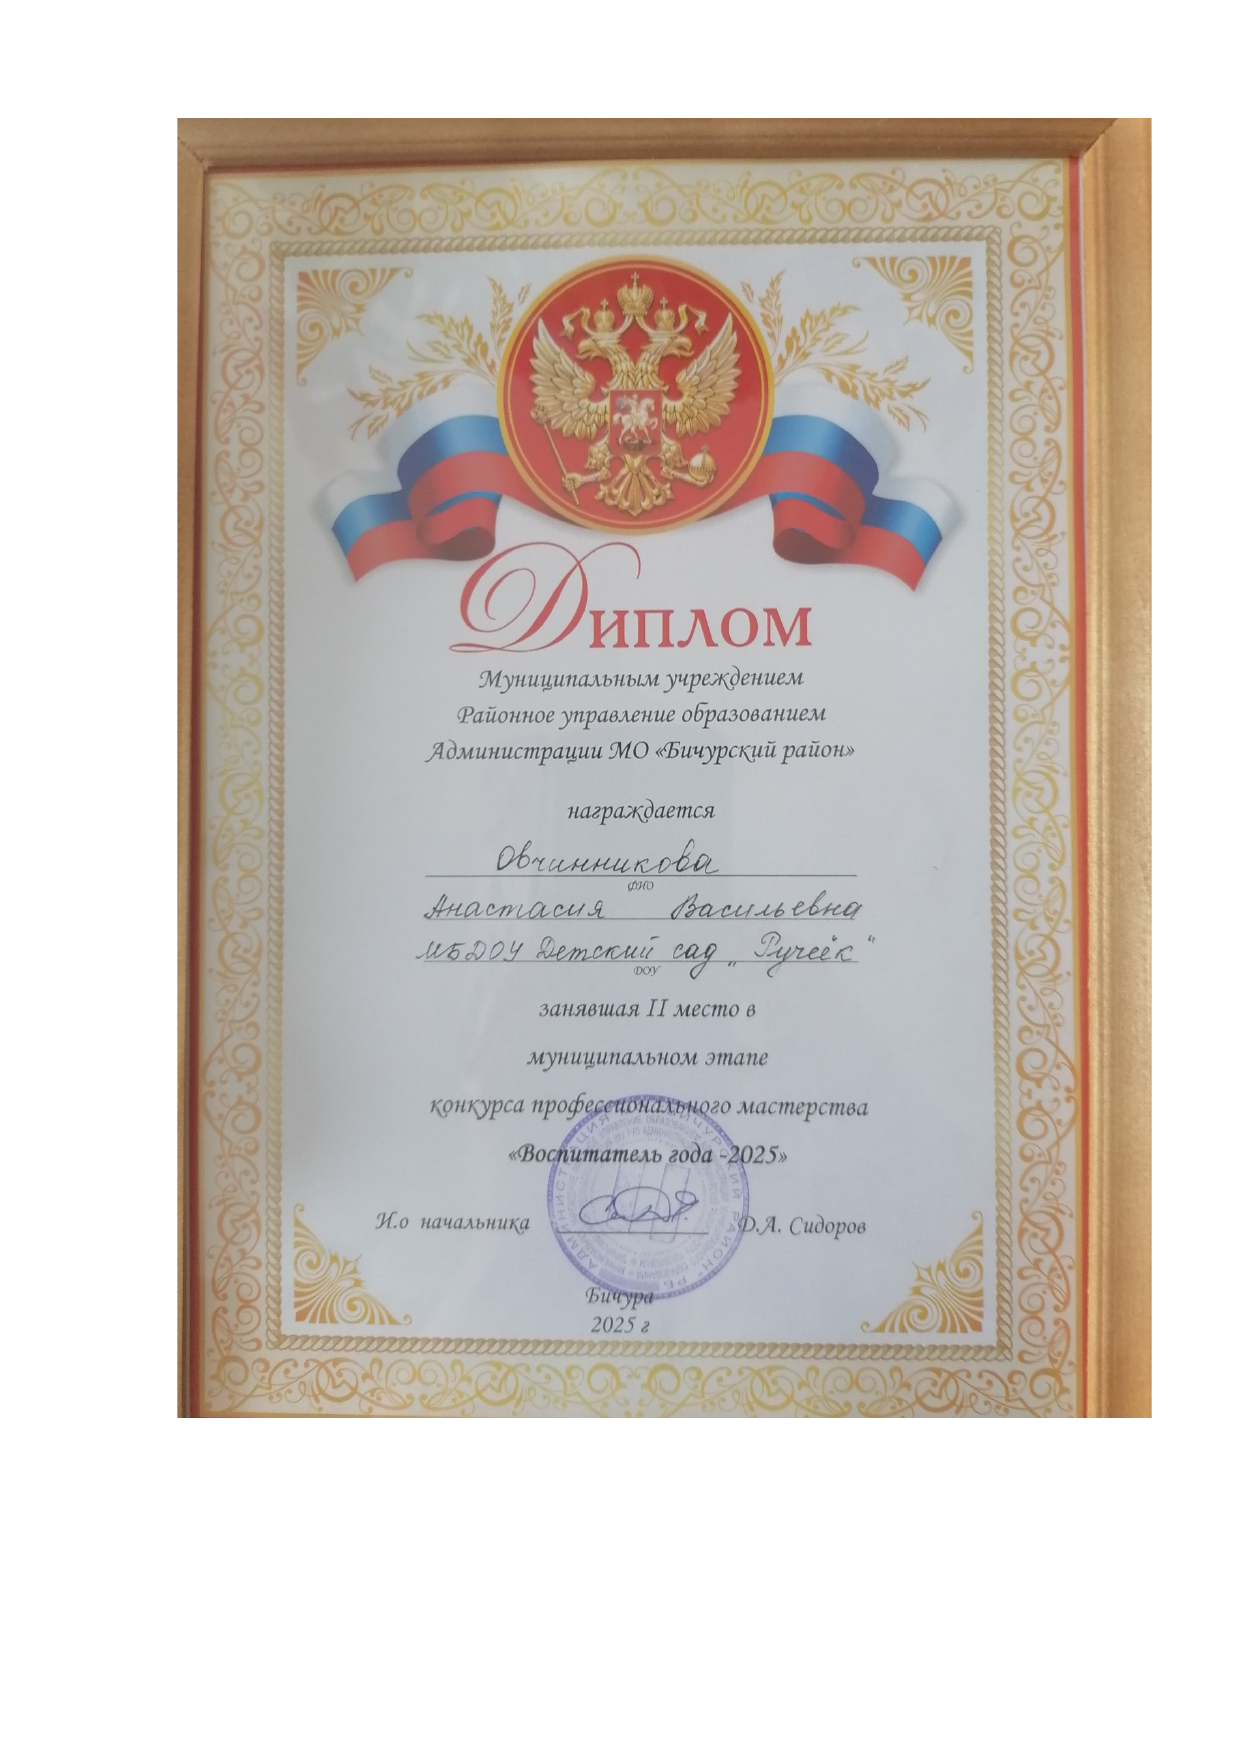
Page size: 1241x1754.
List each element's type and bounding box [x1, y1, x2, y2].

picture [177, 118, 1152, 1418]
